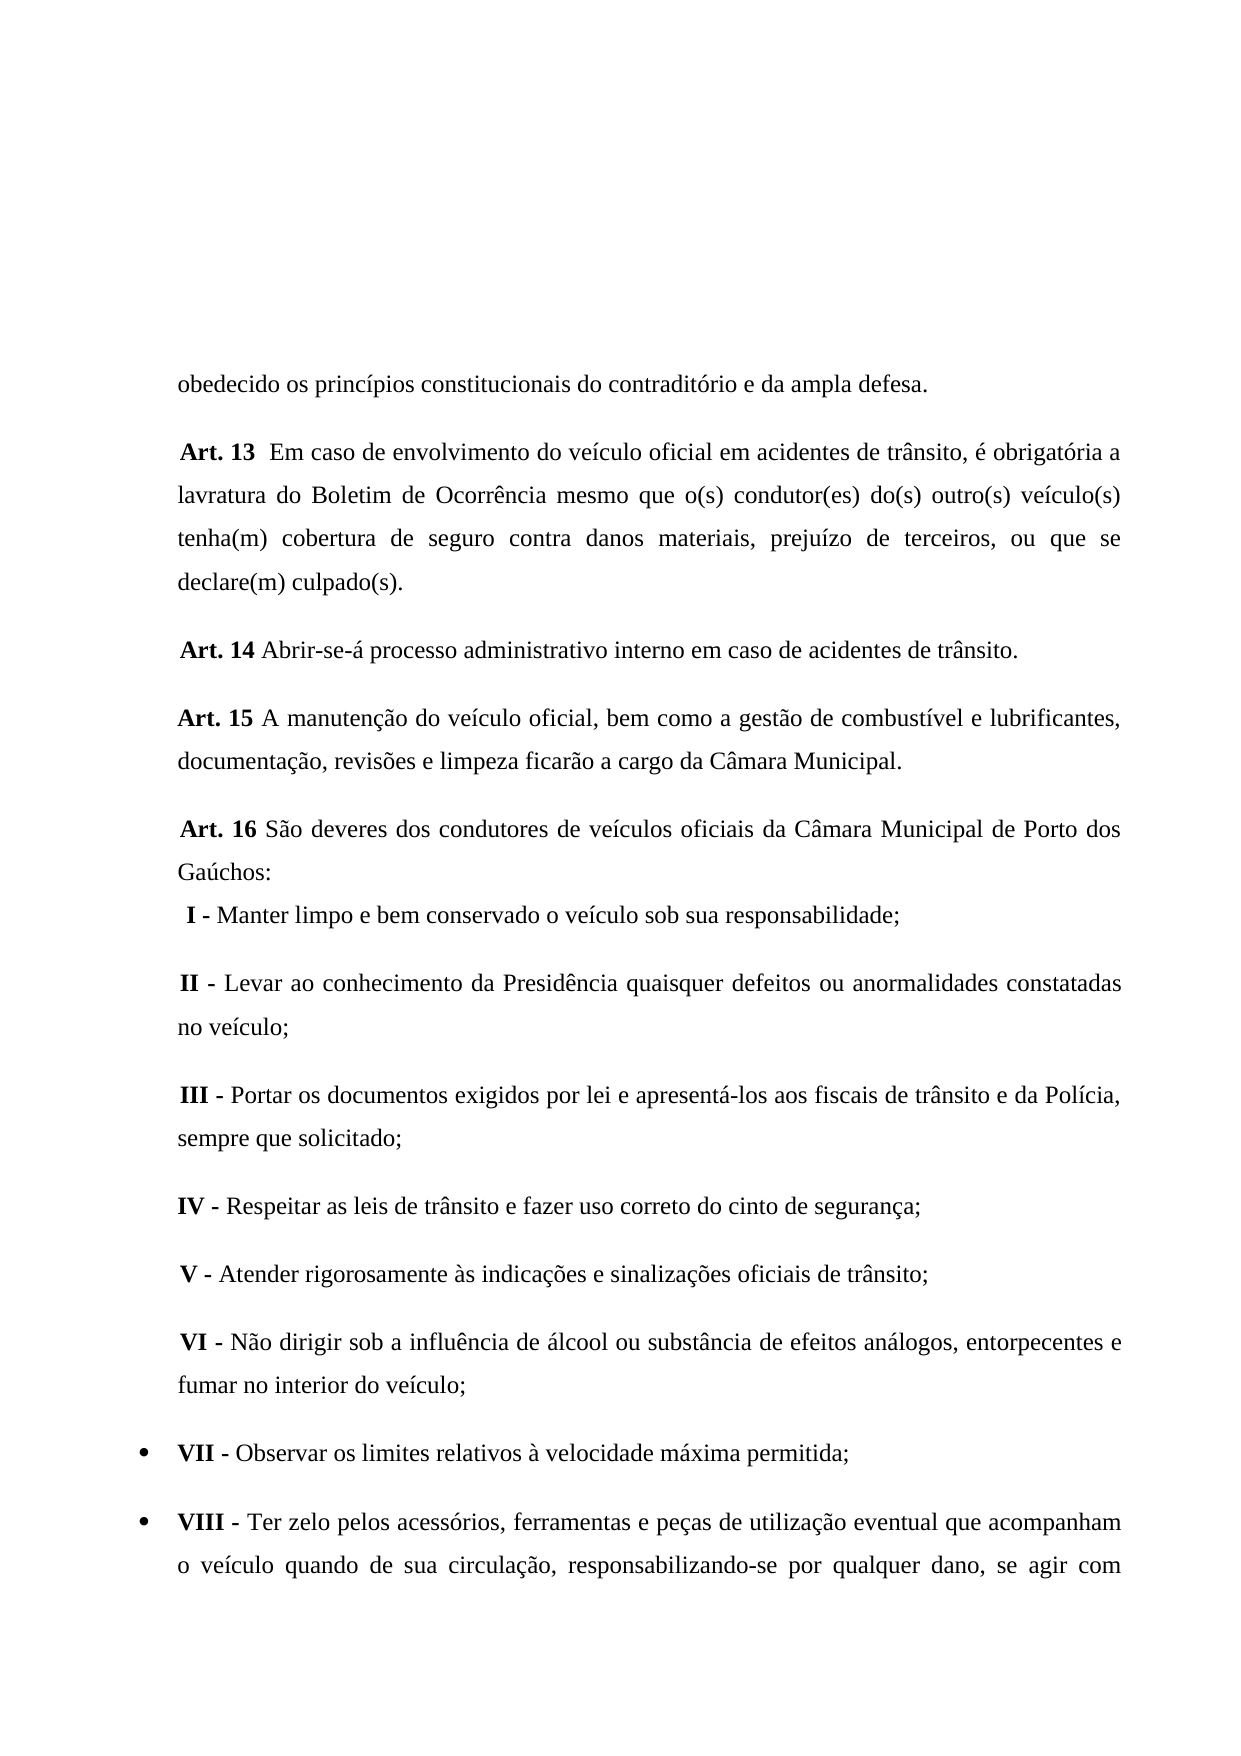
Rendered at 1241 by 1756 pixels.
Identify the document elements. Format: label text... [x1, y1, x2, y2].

text V - Atender rigorosamente às indicações e sinalizações oficiais de trânsito; [177, 1259, 1122, 1288]
text Art. 13 Em caso de envolvimento do veículo oficial em acidentes de trânsito, é obrigatória a lavratura do Boletim de Ocorrência mesmo que o(s) condutor(es) do(s) outro(s) veículo(s) tenha(m) cobertura de seguro contra danos materiais, prejuízo de terceiros, ou que se declare(m) culpado(s). [177, 437, 1122, 595]
text Art. 14 Abrir-se-á processo administrativo interno em caso de acidentes de trânsito. [177, 635, 1122, 663]
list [139, 1507, 1122, 1578]
text III - Portar os documentos exigidos por lei e apresentá-los aos fiscais de trânsito e da Polícia, sempre que solicitado; [177, 1080, 1122, 1152]
text Art. 16 São deveres dos condutores de veículos oficiais da Câmara Municipal de Porto dos Gaúchos: I - Manter limpo e bem conservado o veículo sob sua responsabilidade; [177, 814, 1122, 929]
text Art. 15 A manutenção do veículo oficial, bem como a gestão de combustível e lubrificantes, documentação, revisões e limpeza ficarão a cargo da Câmara Municipal. [177, 703, 1122, 775]
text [177, 369, 1122, 398]
text II - Levar ao conhecimento da Presidência quaisquer defeitos ou anormalidades constatadas no veículo; [177, 968, 1122, 1040]
list VII - Observar os limites relativos à velocidade máxima permitida; [139, 1438, 1122, 1467]
text VI - Não dirigir sob a influência de álcool ou substância de efeitos análogos, entorpecentes e fumar no interior do veículo; [177, 1327, 1122, 1399]
text IV - Respeitar as leis de trânsito e fazer uso correto do cinto de segurança; [177, 1191, 1122, 1220]
